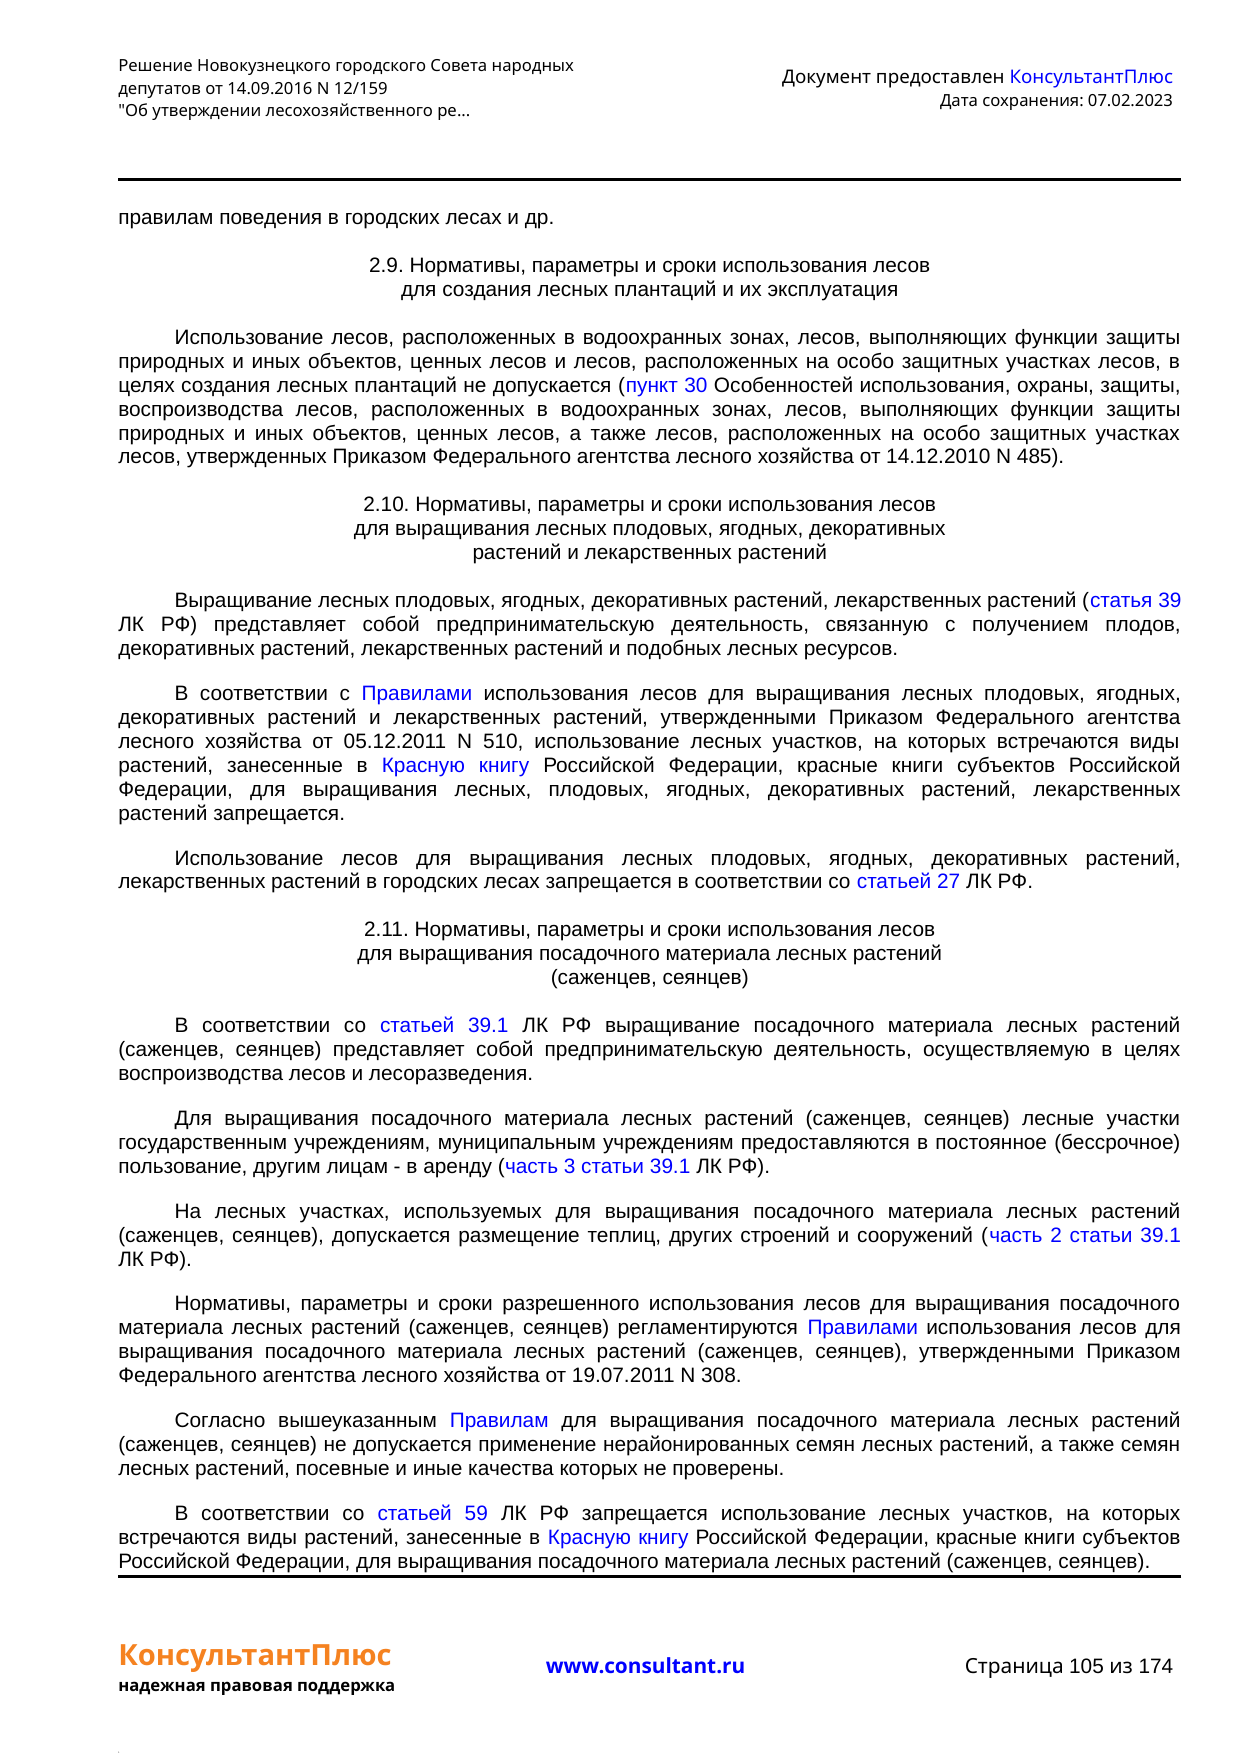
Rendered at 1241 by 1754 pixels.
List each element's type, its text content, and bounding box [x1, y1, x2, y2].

text В соответствии со статьей 39.1 ЛК РФ выращивание посадочного материала лесных растений (саженцев, сеянцев) представляет собой предпринимательскую деятельность, осуществляемую в целях воспроизводства лесов и лесоразведения. [118, 1013, 1181, 1085]
text Выращивание лесных плодовых, ягодных, декоративных растений, лекарственных растений (статья 39 ЛК РФ) представляет собой предпринимательскую деятельность, связанную с получением плодов, декоративных растений, лекарственных растений и подобных лесных ресурсов. [118, 588, 1181, 660]
text Согласно вышеуказанным Правилам для выращивания посадочного материала лесных растений (саженцев, сеянцев) не допускается применение нерайонированных семян лесных растений, а также семян лесных растений, посевные и иные качества которых не проверены. [118, 1408, 1181, 1480]
text 2.9. Нормативы, параметры и сроки использования лесов [118, 253, 1181, 277]
text растений и лекарственных растений [118, 540, 1181, 564]
text На лесных участках, используемых для выращивания посадочного материала лесных растений (саженцев, сеянцев), допускается размещение теплиц, других строений и сооружений (часть 2 статьи 39.1 ЛК РФ). [118, 1198, 1181, 1270]
text для выращивания посадочного материала лесных растений [118, 941, 1181, 965]
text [118, 205, 1181, 229]
text В соответствии со статьей 59 ЛК РФ запрещается использование лесных участков, на которых встречаются виды растений, занесенные в Красную книгу Российской Федерации, красные книги субъектов Российской Федерации, для выращивания посадочного материала лесных растений (саженцев, сеянцев). [118, 1501, 1181, 1572]
text Нормативы, параметры и сроки разрешенного использования лесов для выращивания посадочного материала лесных растений (саженцев, сеянцев) регламентируются Правилами использования лесов для выращивания посадочного материала лесных растений (саженцев, сеянцев), утвержденными Приказом Федерального агентства лесного хозяйства от 19.07.2011 N 308. [118, 1291, 1181, 1387]
text Использование лесов для выращивания лесных плодовых, ягодных, декоративных растений, лекарственных растений в городских лесах запрещается в соответствии со статьей 27 ЛК РФ. [118, 845, 1181, 893]
text 2.10. Нормативы, параметры и сроки использования лесов [118, 492, 1181, 516]
text 2.11. Нормативы, параметры и сроки использования лесов [118, 917, 1181, 941]
text для создания лесных плантаций и их эксплуатация [118, 277, 1181, 301]
text для выращивания лесных плодовых, ягодных, декоративных [118, 516, 1181, 540]
text (саженцев, сеянцев) [118, 965, 1181, 989]
text Для выращивания посадочного материала лесных растений (саженцев, сеянцев) лесные участки государственным учреждениям, муниципальным учреждениям предоставляются в постоянное (бессрочное) пользование, другим лицам - в аренду (часть 3 статьи 39.1 ЛК РФ). [118, 1106, 1181, 1178]
text Использование лесов, расположенных в водоохранных зонах, лесов, выполняющих функции защиты природных и иных объектов, ценных лесов и лесов, расположенных на особо защитных участках лесов, в целях создания лесных плантаций не допускается (пункт 30 Особенностей использования, охраны, защиты, воспроизводства лесов, расположенных в водоохранных зонах, лесов, выполняющих функции защиты природных и иных объектов, ценных лесов, а также лесов, расположенных на особо защитных участках лесов, утвержденных Приказом Федерального агентства лесного хозяйства от 14.12.2010 N 485). [118, 324, 1181, 468]
text В соответствии с Правилами использования лесов для выращивания лесных плодовых, ягодных, декоративных растений и лекарственных растений, утвержденными Приказом Федерального агентства лесного хозяйства от 05.12.2011 N 510, использование лесных участков, на которых встречаются виды растений, занесенные в Красную книгу Российской Федерации, красные книги субъектов Российской Федерации, для выращивания лесных, плодовых, ягодных, декоративных растений, лекарственных растений запрещается. [118, 681, 1181, 824]
